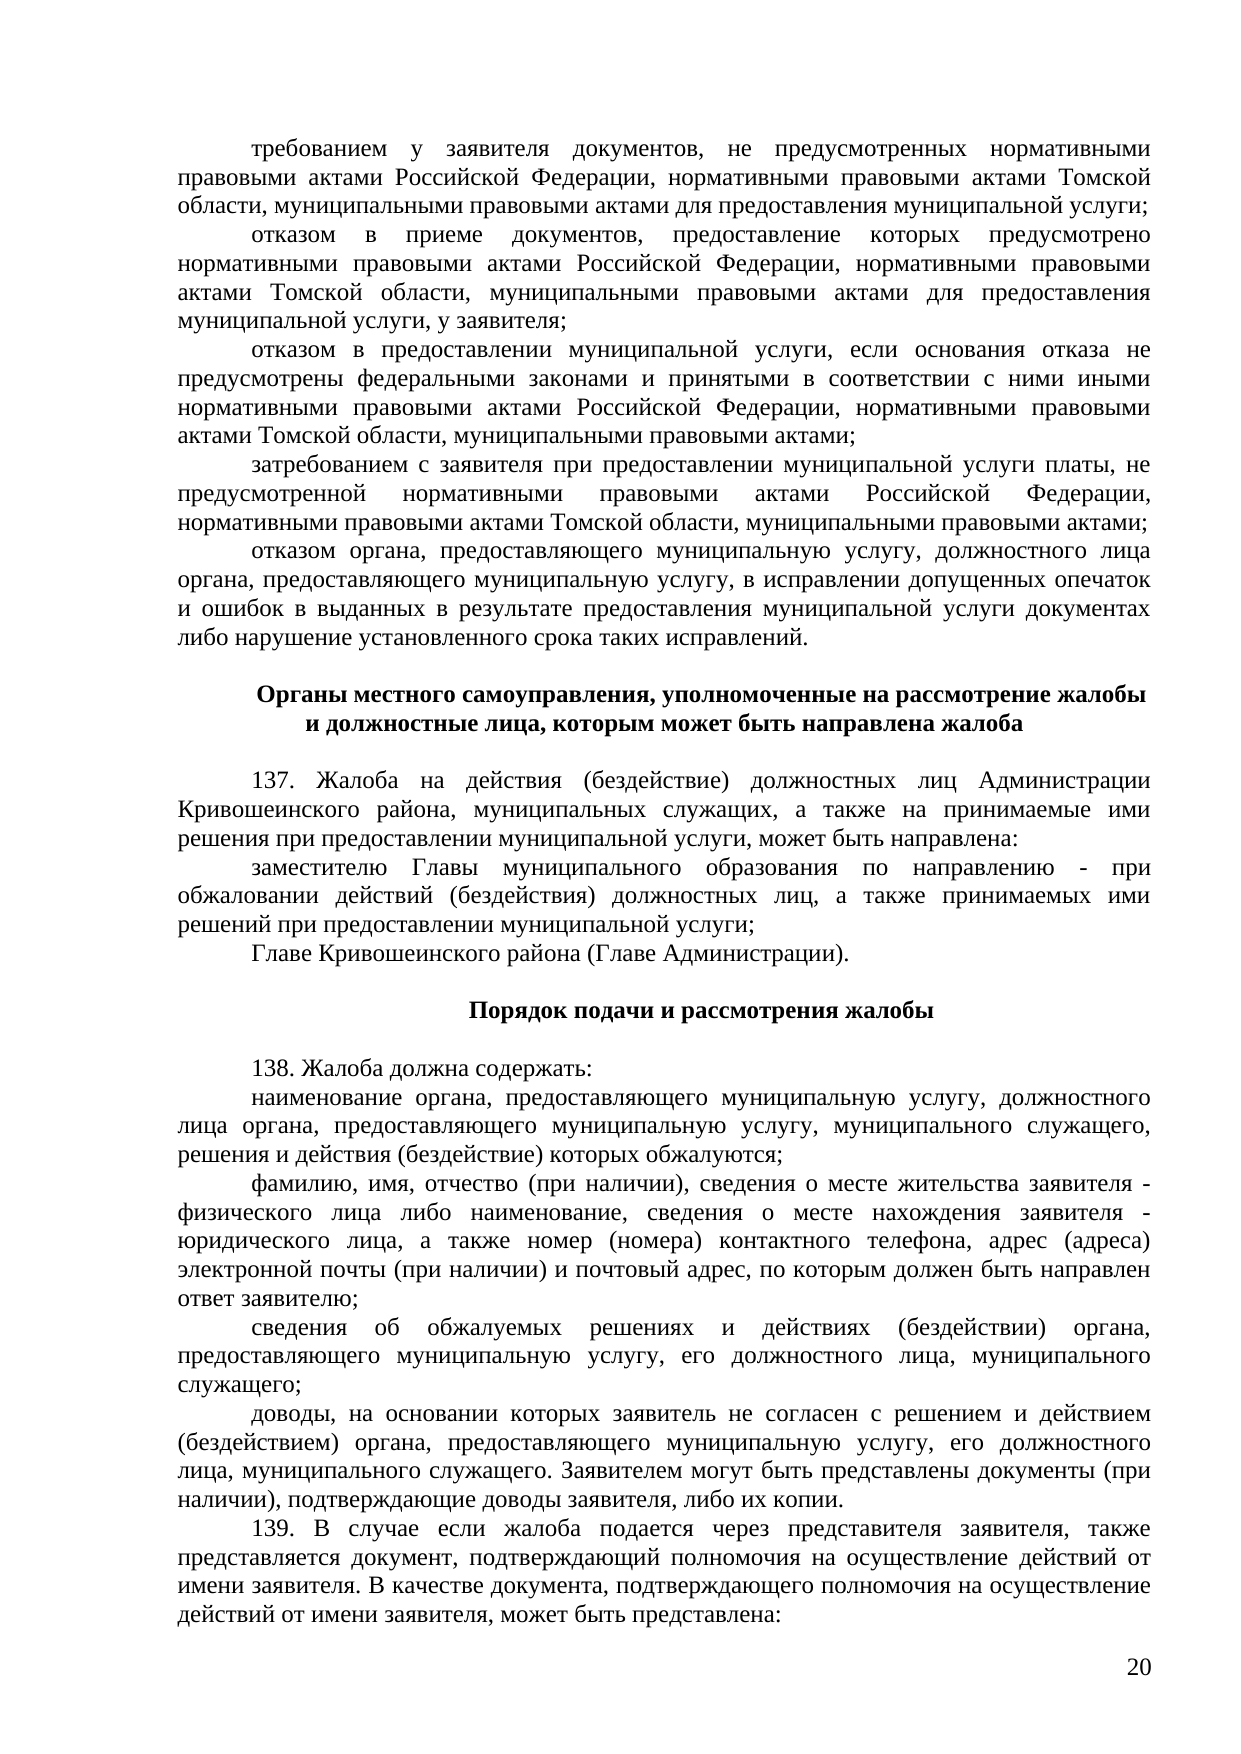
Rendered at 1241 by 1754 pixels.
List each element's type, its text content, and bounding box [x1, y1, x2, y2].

text требованием у заявителя документов, не предусмотренных нормативными правовыми актами Российской Федерации, нормативными правовыми актами Томской области, муниципальными правовыми актами для предоставления муниципальной услуги; [177, 133, 1152, 219]
text 138. Жалоба должна содержать: [177, 1053, 1152, 1082]
text отказом в предоставлении муниципальной услуги, если основания отказа не предусмотрены федеральными законами и принятыми в соответствии с ними иными нормативными правовыми актами Российской Федерации, нормативными правовыми актами Томской области, муниципальными правовыми актами; [177, 334, 1152, 449]
text 137. Жалоба на действия (бездействие) должностных лиц Администрации Кривошеинского района, муниципальных служащих, а также на принимаемые ими решения при предоставлении муниципальной услуги, может быть направлена: [177, 765, 1152, 852]
text Главе Кривошеинского района (Главе Администрации). [177, 938, 1152, 967]
text наименование органа, предоставляющего муниципальную услугу, должностного лица органа, предоставляющего муниципальную услугу, муниципального служащего, решения и действия (бездействие) которых обжалуются; [177, 1082, 1152, 1168]
text отказом в приеме документов, предоставление которых предусмотрено нормативными правовыми актами Российской Федерации, нормативными правовыми актами Томской области, муниципальными правовыми актами для предоставления муниципальной услуги, у заявителя; [177, 219, 1152, 334]
text отказом органа, предоставляющего муниципальную услугу, должностного лица органа, предоставляющего муниципальную услугу, в исправлении допущенных опечаток и ошибок в выданных в результате предоставления муниципальной услуги документах либо нарушение установленного срока таких исправлений. [177, 535, 1152, 650]
text сведения об обжалуемых решениях и действиях (бездействии) органа, предоставляющего муниципальную услугу, его должностного лица, муниципального служащего; [177, 1312, 1152, 1398]
text Порядок подачи и рассмотрения жалобы [177, 995, 1152, 1024]
text доводы, на основании которых заявитель не согласен с решением и действием (бездействием) органа, предоставляющего муниципальную услугу, его должностного лица, муниципального служащего. Заявителем могут быть представлены документы (при наличии), подтверждающие доводы заявителя, либо их копии. [177, 1398, 1152, 1513]
text Органы местного самоуправления, уполномоченные на рассмотрение жалобы и должностные лица, которым может быть направлена жалоба [177, 679, 1152, 737]
text заместителю Главы муниципального образования по направлению - при обжаловании действий (бездействия) должностных лиц, а также принимаемых ими решений при предоставлении муниципальной услуги; [177, 852, 1152, 938]
text фамилию, имя, отчество (при наличии), сведения о месте жительства заявителя - физического лица либо наименование, сведения о месте нахождения заявителя - юридического лица, а также номер (номера) контактного телефона, адрес (адреса) электронной почты (при наличии) и почтовый адрес, по которым должен быть направлен ответ заявителю; [177, 1168, 1152, 1312]
text 139. В случае если жалоба подается через представителя заявителя, также представляется документ, подтверждающий полномочия на осуществление действий от имени заявителя. В качестве документа, подтверждающего полномочия на осуществление действий от имени заявителя, может быть представлена: [177, 1513, 1152, 1628]
text затребованием с заявителя при предоставлении муниципальной услуги платы, не предусмотренной нормативными правовыми актами Российской Федерации, нормативными правовыми актами Томской области, муниципальными правовыми актами; [177, 449, 1152, 535]
